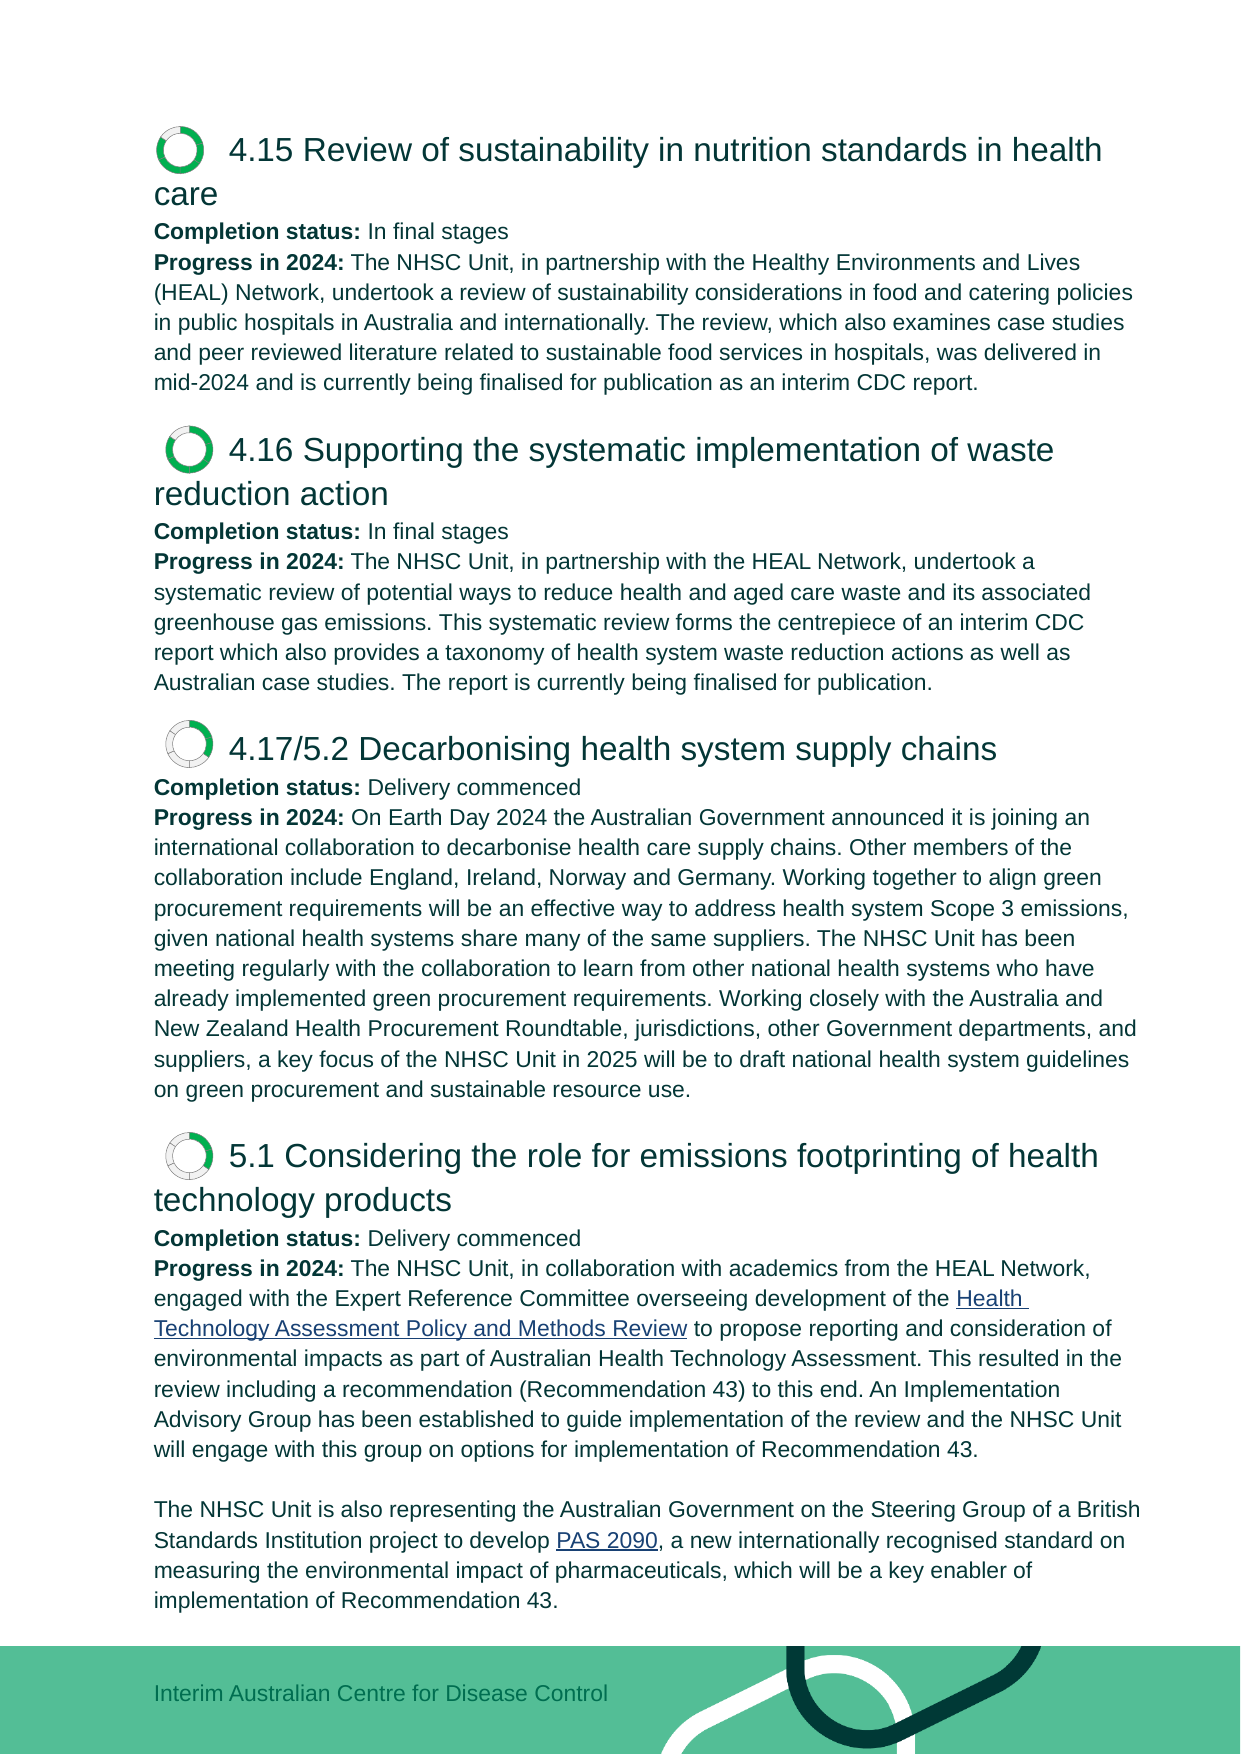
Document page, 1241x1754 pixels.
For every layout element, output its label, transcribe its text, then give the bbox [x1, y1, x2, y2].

text Progress in 2024: The NHSC Unit, in collaboration with academics from the HEAL Network, engaged with the Expert Reference Committee overseeing development of the Health Technology Assessment Policy and Methods Review to propose reporting and consideration of environmental impacts as part of Australian Health Technology Assessment. This resulted in the review including a recommendation (Recommendation 43) to this end. An Implementation Advisory Group has been established to guide implementation of the review and the NHSC Unit will engage with this group on options for implementation of Recommendation 43. [153, 1255, 1143, 1462]
text Progress in 2024: On Earth Day 2024 the Australian Government announced it is joining an international collaboration to decarbonise health care supply chains. Other members of the collaboration include England, Ireland, Norway and Germany. Working together to align green procurement requirements will be an effective way to address health system Scope 3 emissions, given national health systems share many of the same suppliers. The NHSC Unit has been meeting regularly with the collaboration to learn from other national health systems who have already implemented green procurement requirements. Working closely with the Australia and New Zealand Health Procurement Roundtable, jurisdictions, other Government departments, and suppliers, a key focus of the NHSC Unit in 2025 will be to draft national health system guidelines on green procurement and sustainable resource use. [153, 804, 1143, 1102]
text Progress in 2024: The NHSC Unit, in partnership with the Healthy Environments and Lives (HEAL) Network, undertook a review of sustainability considerations in food and catering policies in public hospitals in Australia and internationally. The review, which also examines case studies and peer reviewed literature related to sustainable food services in hospitals, was delivered in mid-2024 and is currently being finalised for publication as an interim CDC report. [153, 248, 1143, 396]
text Progress in 2024: The NHSC Unit, in partnership with the HEAL Network, undertook a systematic review of potential ways to reduce health and aged care waste and its associated greenhouse gas emissions. This systematic review forms the centrepiece of an interim CDC report which also provides a taxonomy of health system waste reduction actions as well as Australian case studies. The report is currently being finalised for publication. [153, 548, 1143, 695]
subtitle 5.1 Considering the role for emissions footprinting of health technology products [153, 1136, 1143, 1219]
text The NHSC Unit is also representing the Australian Government on the Steering Group of a British Standards Institution project to develop PAS 2090, a new internationally recognised standard on measuring the environmental impact of pharmaceuticals, which will be a key enabler of implementation of Recommendation 43. [153, 1496, 1143, 1613]
text Completion status: In final stages [153, 518, 1143, 544]
subtitle 4.15 Review of sustainability in nutrition standards in health care [153, 130, 1143, 212]
picture [0, 1646, 1241, 1754]
text Completion status: Delivery commenced [153, 1224, 1143, 1251]
text Completion status: In final stages [153, 218, 1143, 244]
text Completion status: Delivery commenced [153, 774, 1143, 800]
subtitle 4.16 Supporting the systematic implementation of waste reduction action [153, 430, 1143, 512]
subtitle 4.17/5.2 Decarbonising health system supply chains [196, 729, 1143, 768]
